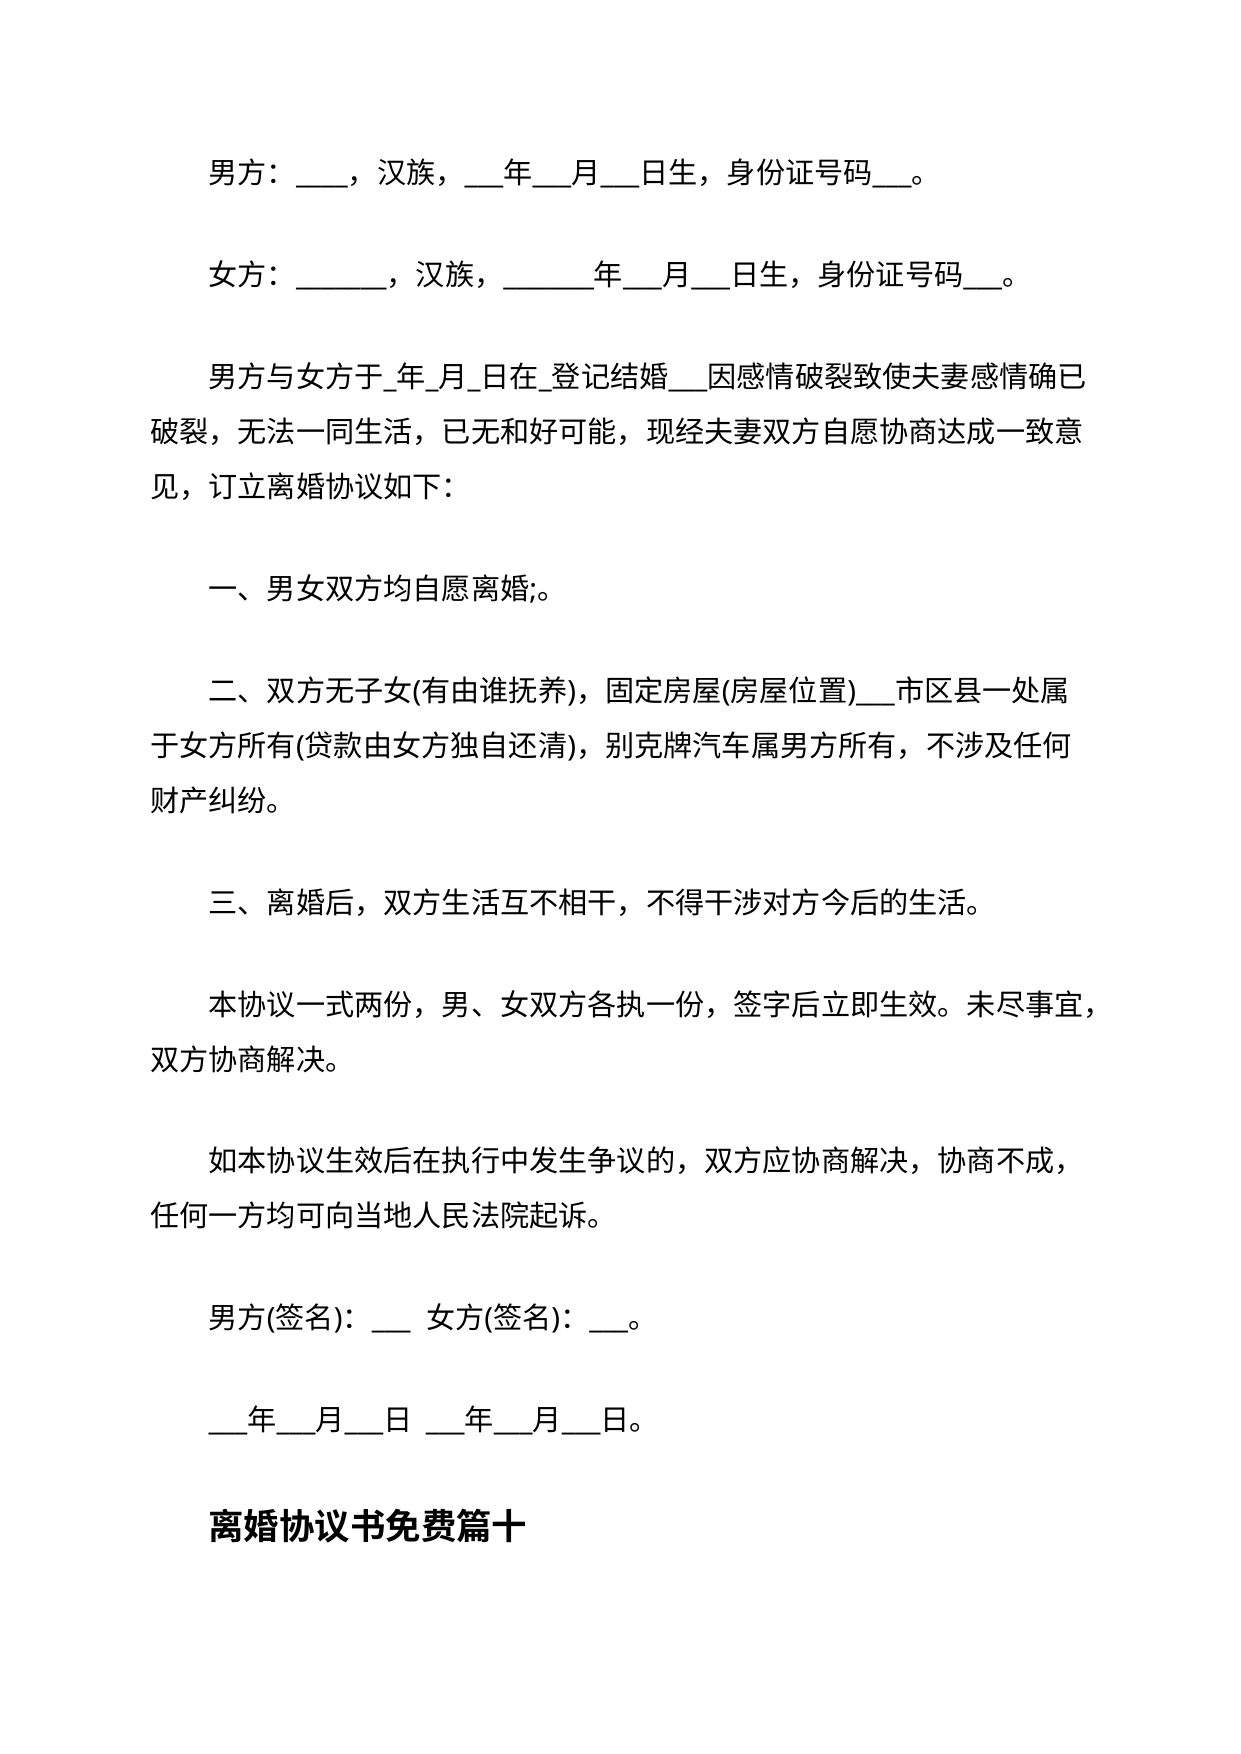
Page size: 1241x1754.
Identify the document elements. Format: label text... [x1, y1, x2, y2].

text 男方：____，汉族，___年___月___日生，身份证号码___。 [150, 150, 1090, 192]
text 男方(签名)：___ 女方(签名)：___。 [150, 1294, 1090, 1337]
text 一、男女双方均自愿离婚;。 [150, 566, 1090, 608]
text 本协议一式两份，男、女双方各执一份，签字后立即生效。未尽事宜，双方协商解决。 [150, 981, 1090, 1078]
text 女方：_______，汉族，_______年___月___日生，身份证号码___。 [150, 252, 1090, 294]
text ___年___月___日 ___年___月___日。 [150, 1396, 1090, 1439]
text 男方与女方于_年_月_日在_登记结婚___因感情破裂致使夫妻感情确已破裂，无法一同生活，已无和好可能，现经夫妻双方自愿协商达成一致意见，订立离婚协议如下： [150, 354, 1090, 506]
text 三、离婚后，双方生活互不相干，不得干涉对方今后的生活。 [150, 879, 1090, 922]
text 如本协议生效后在执行中发生争议的，双方应协商解决，协商不成，任何一方均可向当地人民法院起诉。 [150, 1138, 1090, 1235]
text 二、双方无子女(有由谁抚养)，固定房屋(房屋位置)___市区县一处属于女方所有(贷款由女方独自还清)，别克牌汽车属男方所有，不涉及任何财产纠纷。 [150, 668, 1090, 820]
text 离婚协议书免费篇十 [150, 1498, 1090, 1550]
